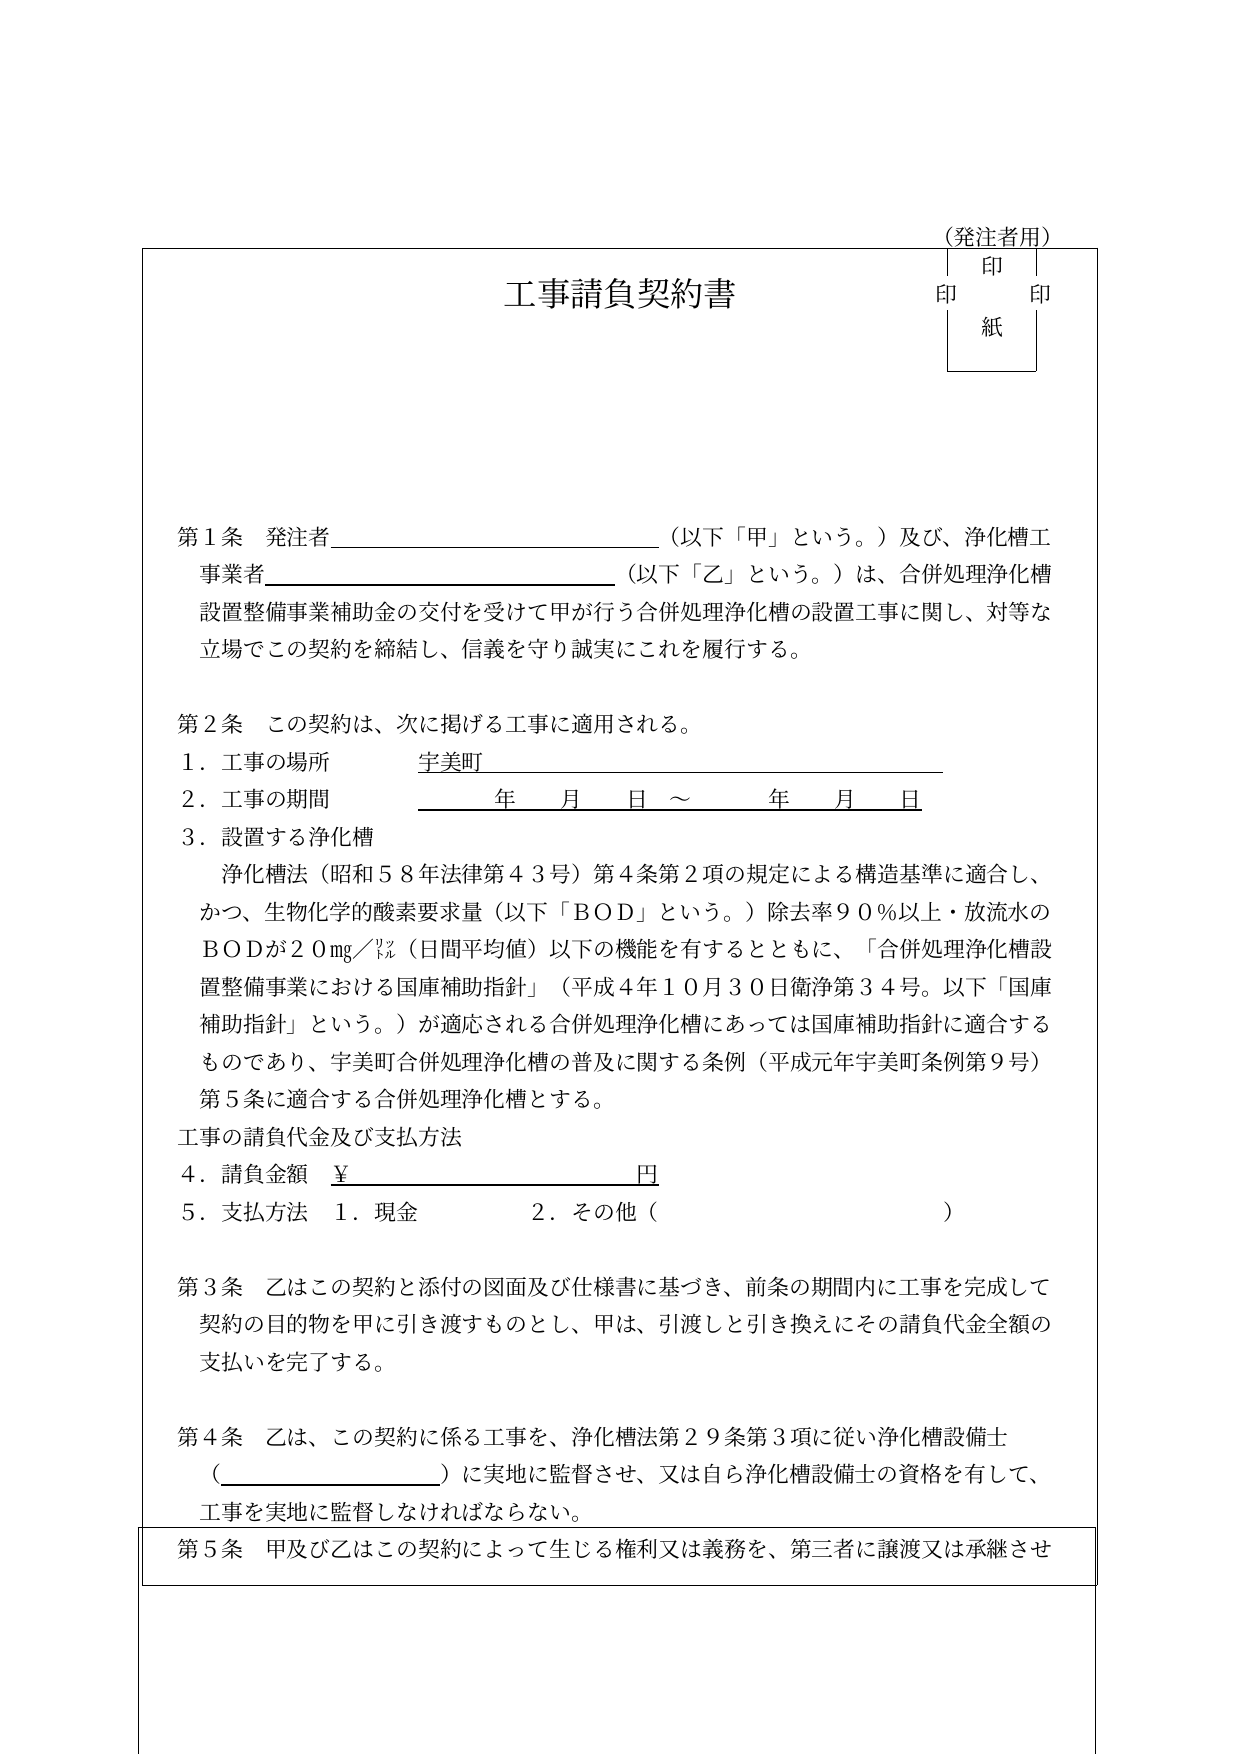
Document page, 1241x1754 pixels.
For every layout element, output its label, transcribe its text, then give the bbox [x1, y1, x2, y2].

text ２．工事の期間 年 月 日 ～ 年 月 日 [177, 779, 1063, 817]
text 工事請負契約書 [177, 254, 947, 329]
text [177, 1529, 1063, 1567]
text ４．請負金額 ￥ 円 [177, 1154, 1063, 1192]
text 工事請負契約書 [1037, 254, 1063, 329]
text 工事の請負代金及び支払方法 [177, 1117, 1063, 1154]
text 第１条 発注者 （以下「甲」という。）及び、浄化槽工事業者 （以下「乙」という。）は、合併処理浄化槽設置整備事業補助金の交付を受けて甲が行う合併処理浄化槽の設置工事に関し、対等な立場でこの契約を締結し、信義を守り誠実にこれを履行する。 [177, 517, 1063, 667]
text （発注者用） [177, 217, 1063, 248]
text 第４条 乙は、この契約に係る工事を、浄化槽法第２９条第３項に従い浄化槽設備士 [177, 1417, 1063, 1454]
text （ ）に実地に監督させ、又は自ら浄化槽設備士の資格を有して、工事を実地に監督しなければならない。 [177, 1454, 1063, 1527]
text 第２条 この契約は、次に掲げる工事に適用される。 [177, 704, 1063, 742]
text 第３条 乙はこの契約と添付の図面及び仕様書に基づき、前条の期間内に工事を完成して契約の目的物を甲に引き渡すものとし、甲は、引渡しと引き換えにその請負代金全額の支払いを完了する。 [177, 1267, 1063, 1379]
text １．工事の場所 宇美町 [177, 742, 1063, 779]
text 浄化槽法（昭和５８年法律第４３号）第４条第２項の規定による構造基準に適合し、かつ、生物化学的酸素要求量（以下「ＢＯＤ」という。）除去率９０％以上・放流水のＢＯＤが２０㎎／㍑（日間平均値）以下の機能を有するとともに、「合併処理浄化槽設置整備事業における国庫補助指針」（平成４年１０月３０日衛浄第３４号。以下「国庫補助指針」という。）が適応される合併処理浄化槽にあっては国庫補助指針に適合するものであり、宇美町合併処理浄化槽の普及に関する条例（平成元年宇美町条例第９号）第５条に適合する合併処理浄化槽とする。 [177, 854, 1063, 1117]
text ５．支払方法 １．現金 ２．その他（ ） [177, 1192, 1063, 1229]
text ３．設置する浄化槽 [177, 817, 1063, 854]
